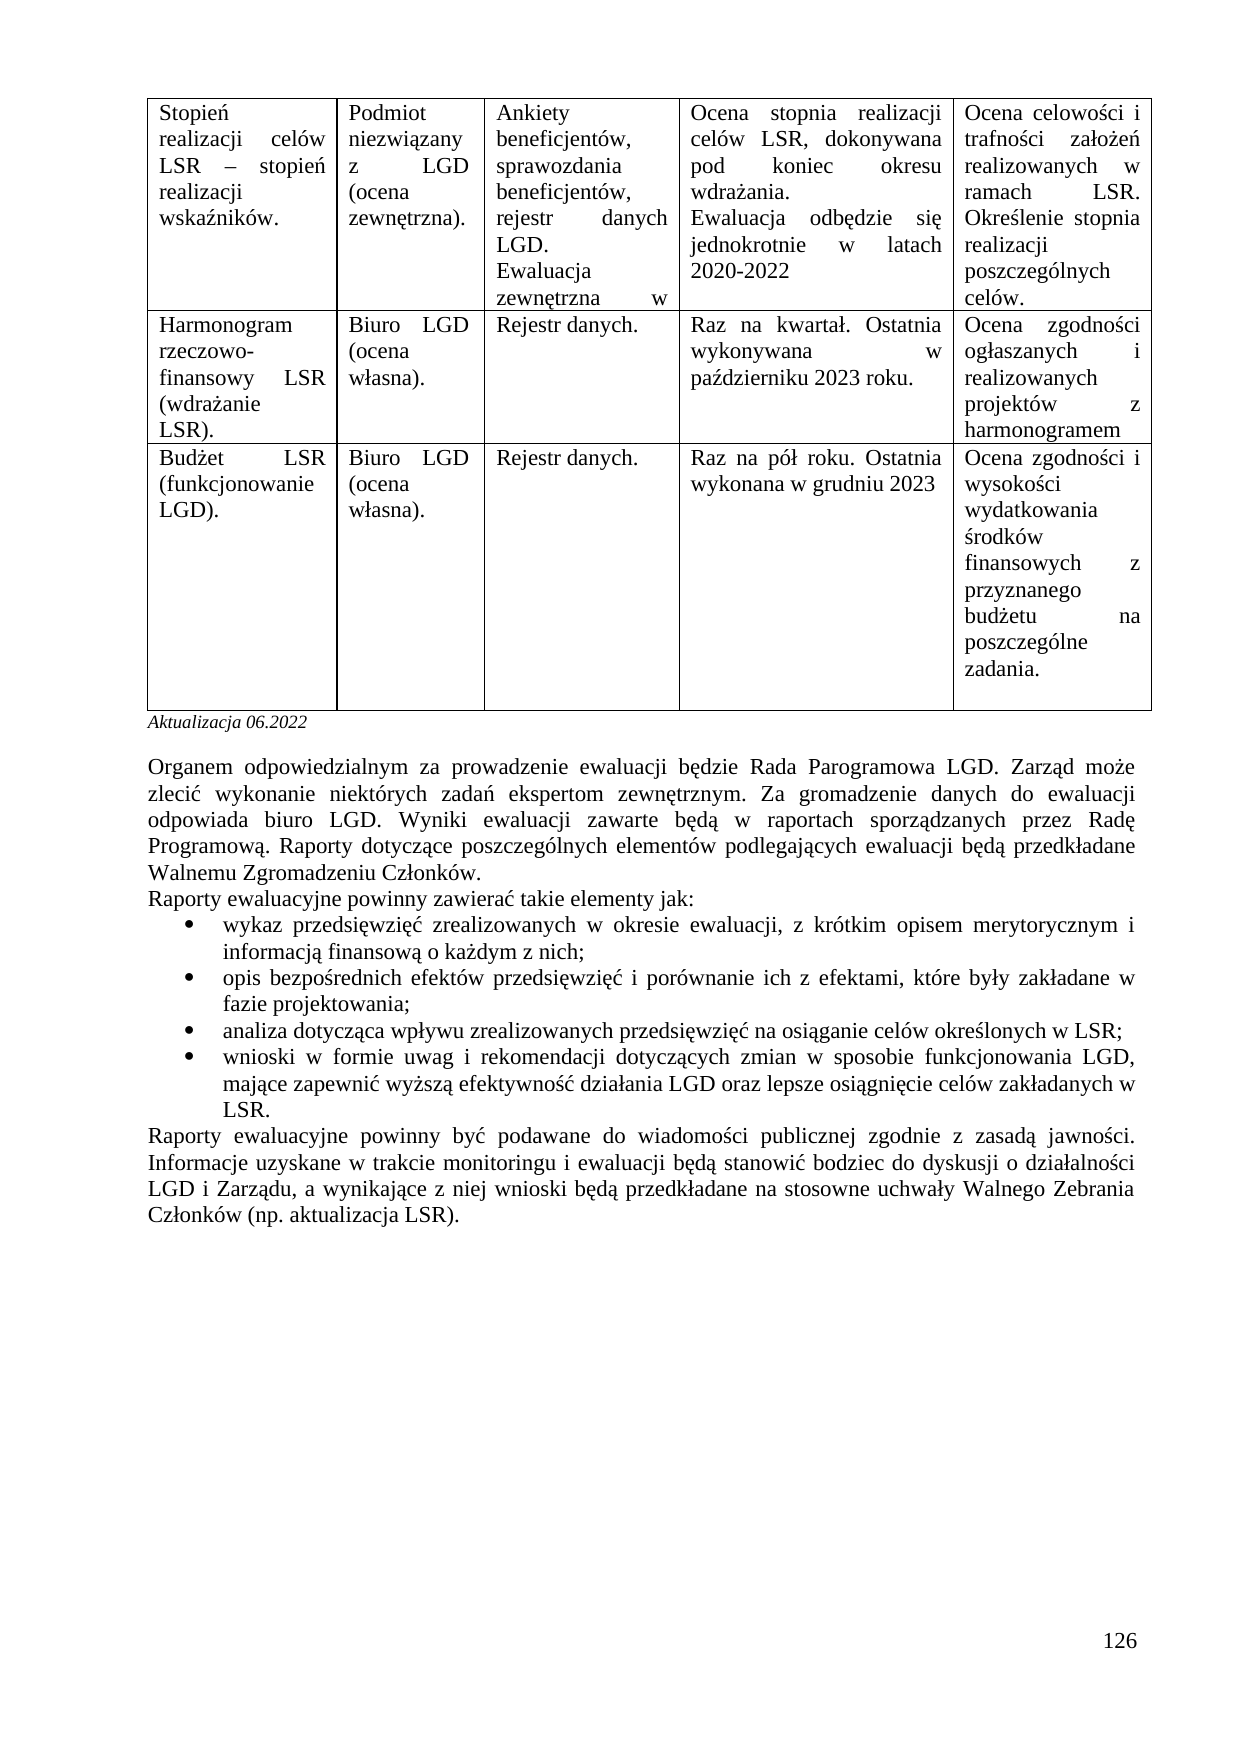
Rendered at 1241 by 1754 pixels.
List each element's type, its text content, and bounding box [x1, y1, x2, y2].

list wykaz przedsięwzięć zrealizowanych w okresie ewaluacji, z krótkim opisem merytorycznym i informacją finansową o każdym z nich; [185, 911, 1137, 964]
text Raporty ewaluacyjne powinny być podawane do wiadomości publicznej zgodnie z zasadą jawności. Informacje uzyskane w trakcie monitoringu i ewaluacji będą stanowić bodziec do dyskusji o działalności LGD i Zarządu, a wynikające z niej wnioski będą przedkładane na stosowne uchwały Walnego Zebrania Członków (np. aktualizacja LSR). [148, 1122, 1137, 1228]
text Organem odpowiedzialnym za prowadzenie ewaluacji będzie Rada Parogramowa LGD. Zarząd może zlecić wykonanie niektórych zadań ekspertom zewnętrznym. Za gromadzenie danych do ewaluacji odpowiada biuro LGD. Wyniki ewaluacji zawarte będą w raportach sporządzanych przez Radę Programową. Raporty dotyczące poszczególnych elementów podlegających ewaluacji będą przedkładane Walnemu Zgromadzeniu Członków. [148, 753, 1137, 885]
list analiza dotycząca wpływu zrealizowanych przedsięwzięć na osiąganie celów określonych w LSR; [185, 1017, 1137, 1043]
list wnioski w formie uwag i rekomendacji dotyczących zmian w sposobie funkcjonowania LGD, mające zapewnić wyższą efektywność działania LGD oraz lepsze osiągnięcie celów zakładanych w LSR. [185, 1043, 1137, 1122]
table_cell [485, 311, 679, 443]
text Aktualizacja 06.2022 [148, 711, 1137, 732]
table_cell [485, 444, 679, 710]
list opis bezpośrednich efektów przedsięwzięć i porównanie ich z efektami, które były zakładane w fazie projektowania; [185, 964, 1137, 1017]
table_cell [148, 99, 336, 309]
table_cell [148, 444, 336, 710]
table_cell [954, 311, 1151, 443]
text Raporty ewaluacyjne powinny zawierać takie elementy jak: [148, 885, 1137, 911]
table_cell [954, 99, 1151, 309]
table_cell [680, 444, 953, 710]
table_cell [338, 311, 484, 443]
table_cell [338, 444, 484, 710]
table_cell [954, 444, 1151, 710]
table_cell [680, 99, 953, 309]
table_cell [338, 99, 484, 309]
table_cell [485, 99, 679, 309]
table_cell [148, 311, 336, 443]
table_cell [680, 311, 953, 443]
